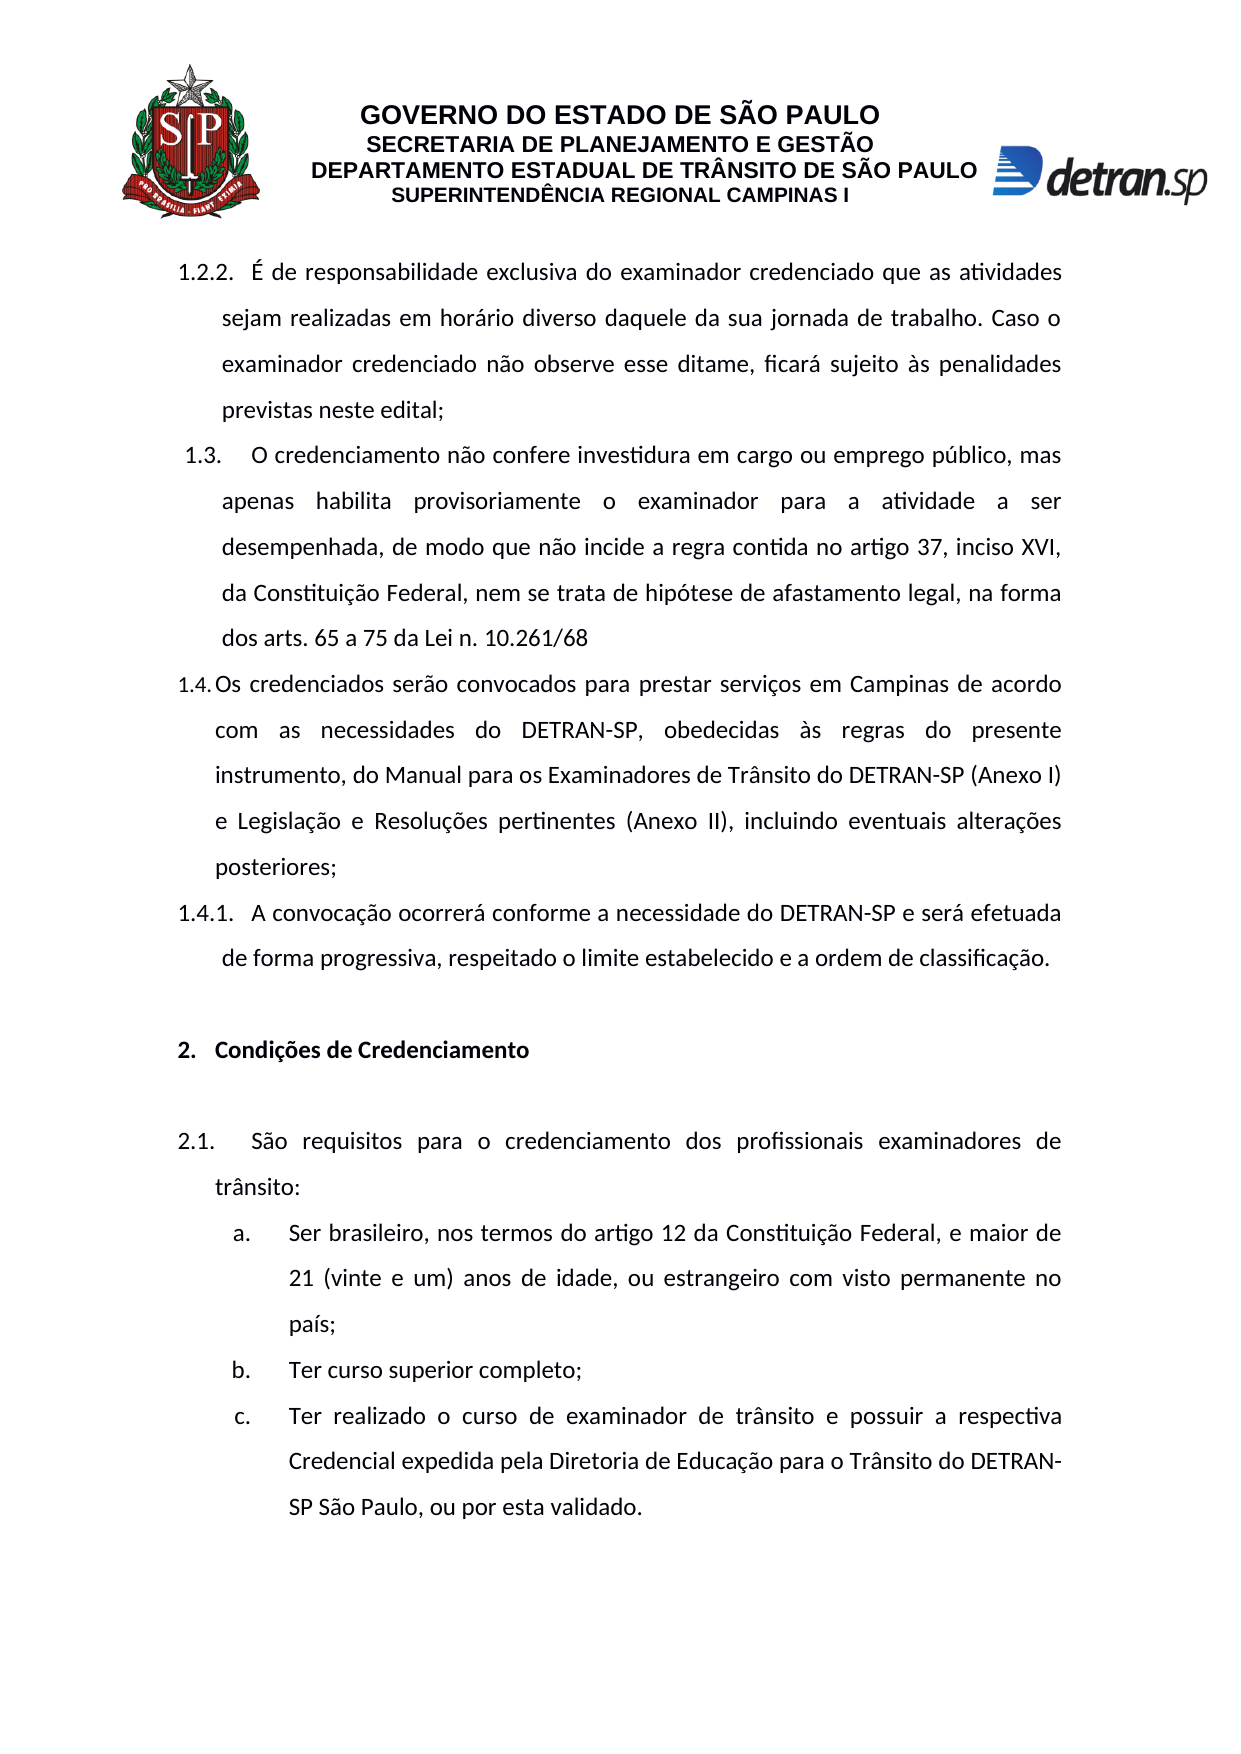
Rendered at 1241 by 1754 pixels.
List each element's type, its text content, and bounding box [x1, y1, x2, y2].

list São requisitos para o credenciamento dos profissionais examinadores de trânsito: [177, 1125, 1063, 1202]
list A convocação ocorrerá conforme a necessidade do DETRAN-SP e será efetuada de forma progressiva, respeitado o limite estabelecido e a ordem de classificação. [177, 897, 1063, 973]
list Ter realizado o curso de examinador de trânsito e possuir a respectiva Credencial expedida pela Diretoria de Educação para o Trânsito do DETRAN-SP São Paulo, ou por esta validado. [251, 1400, 1063, 1522]
list Ter curso superior completo; [251, 1354, 1063, 1384]
list É de responsabilidade exclusiva do examinador credenciado que as atividades sejam realizadas em horário diverso daquele da sua jornada de trabalho. Caso o examinador credenciado não observe esse ditame, ficará sujeito às penalidades previstas neste edital; [177, 257, 1063, 424]
list Ser brasileiro, nos termos do artigo 12 da Constituição Federal, e maior de 21 (vinte e um) anos de idade, ou estrangeiro com visto permanente no país; [251, 1217, 1063, 1339]
list Os credenciados serão convocados para prestar serviços em Campinas de acordo com as necessidades do DETRAN-SP, obedecidas às regras do presente instrumento, do Manual para os Examinadores de Trânsito do DETRAN-SP (Anexo I) e Legislação e Resoluções pertinentes (Anexo II), incluindo eventuais alterações posteriores; [177, 668, 1063, 882]
picture [116, 64, 264, 224]
list O credenciamento não confere investidura em cargo ou emprego público, mas apenas habilita provisoriamente o examinador para a atividade a ser desempenhada, de modo que não incide a regra contida no artigo 37, inciso XVI, da Constituição Federal, nem se trata de hipótese de afastamento legal, na forma dos arts. 65 a 75 da Lei n. 10.261/68 [184, 439, 1063, 653]
picture [991, 145, 1208, 206]
list Condições de Credenciamento [177, 1034, 1063, 1064]
